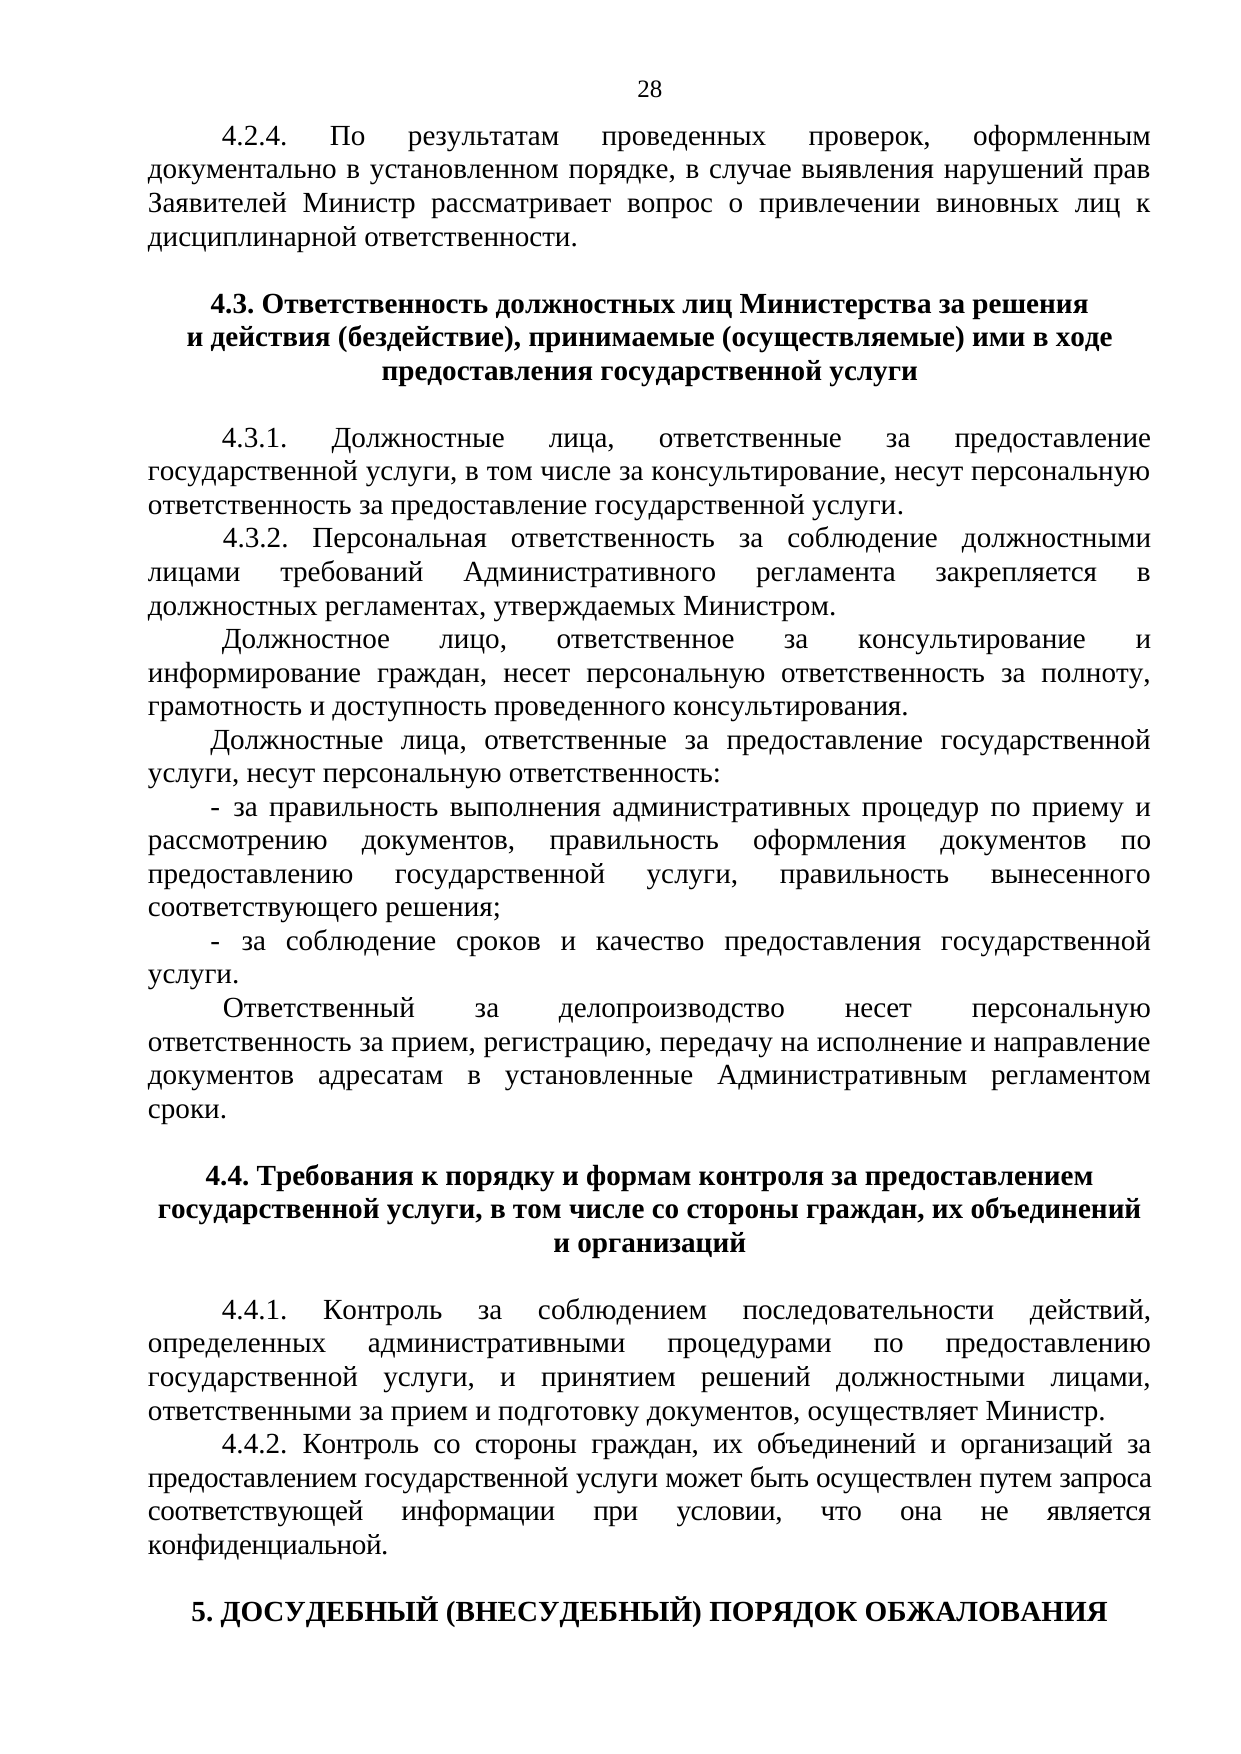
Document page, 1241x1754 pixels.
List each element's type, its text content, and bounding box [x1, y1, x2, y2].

text - за соблюдение сроков и качество предоставления государственной услуги. [148, 923, 1152, 990]
text Должностные лица, ответственные за предоставление государственной услуги, несут персональную ответственность: [148, 722, 1152, 789]
text Должностное лицо, ответственное за консультирование и информирование граждан, несет персональную ответственность за полноту, грамотность и доступность проведенного консультирования. [148, 621, 1152, 722]
text и действия (бездействие), принимаемые (осуществляемые) ими в ходе [148, 319, 1152, 353]
text 4.3.1. Должностные лица, ответственные за предоставление государственной услуги, в том числе за консультирование, несут персональную ответственность за предоставление государственной услуги. [148, 420, 1152, 521]
text 4.2.4. По результатам проведенных проверок, оформленным документально в установленном порядке, в случае выявления нарушений прав Заявителей Министр рассматривает вопрос о привлечении виновных лиц к дисциплинарной ответственности. [148, 118, 1152, 252]
text 4.3.2. Персональная ответственность за соблюдение должностными лицами требований Административного регламента закрепляется в должностных регламентах, утверждаемых Министром. [148, 521, 1152, 621]
text - за правильность выполнения административных процедур по приему и рассмотрению документов, правильность оформления документов по предоставлению государственной услуги, правильность вынесенного соответствующего решения; [148, 789, 1152, 923]
text 4.4.1. Контроль за соблюдением последовательности действий, определенных административными процедурами по предоставлению государственной услуги, и принятием решений должностными лицами, ответственными за прием и подготовку документов, осуществляет Министр. [148, 1292, 1152, 1426]
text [148, 1594, 1151, 1627]
text 4.4. Требования к порядку и формам контроля за предоставлением государственной услуги, в том числе со стороны граждан, их объединений и организаций [148, 1158, 1152, 1258]
text 4.4.2. Контроль со стороны граждан, их объединений и организаций за предоставлением государственной услуги может быть осуществлен путем запроса соответствующей информации при условии, что она не является конфиденциальной. [148, 1426, 1152, 1560]
text 4.3. Ответственность должностных лиц Министерства за решения [148, 286, 1152, 319]
text предоставления государственной услуги [148, 353, 1152, 386]
text Ответственный за делопроизводство несет персональную ответственность за прием, регистрацию, передачу на исполнение и направление документов адресатам в установленные Административным регламентом сроки. [148, 990, 1151, 1124]
